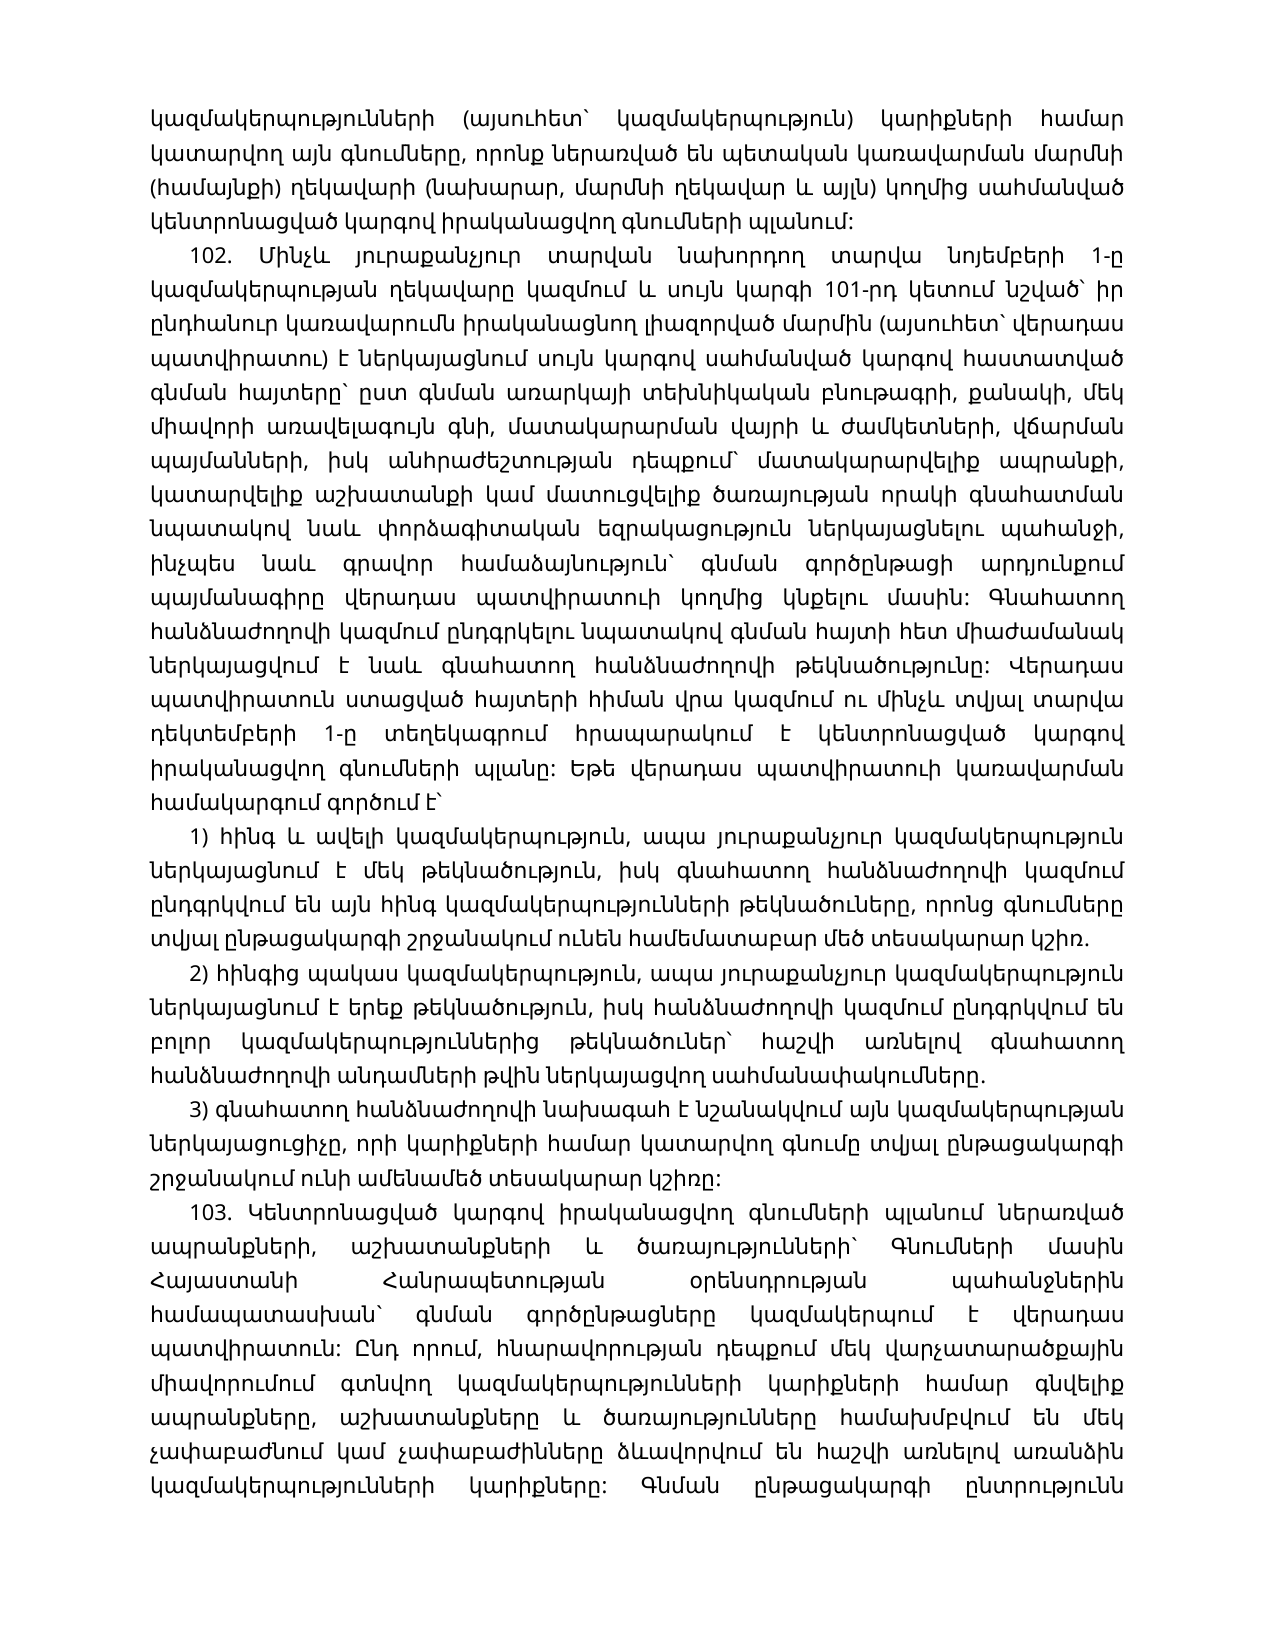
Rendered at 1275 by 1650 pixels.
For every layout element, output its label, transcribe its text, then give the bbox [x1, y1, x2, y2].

text 3) գնահատող հանձնաժողովի նախագահ է նշանակվում այն կազմակերպության ներկայացուցիչը, որի կարիքների համար կատարվող գնումը տվյալ ընթացակարգի շրջանակում ունի ամենամեծ տեսակարար կշիռը: [150, 1094, 1125, 1192]
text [150, 103, 1125, 236]
text 102. Մինչև յուրաքանչյուր տարվան նախորդող տարվա նոյեմբերի 1-ը կազմակերպության ղեկավարը կազմում և սույն կարգի 101-րդ կետում նշված՝ իր ընդհանուր կառավարումն իրականացնող լիազորված մարմին (այսուհետ` վերադաս պատվիրատու) է ներկայացնում սույն կարգով սահմանված կարգով հաստատված գնման հայտերը` ըստ գնման առարկայի տեխնիկական բնութագրի, քանակի, մեկ միավորի առավելագույն գնի, մատակարարման վայրի և ժամկետների, վճարման պայմանների, իսկ անհրաժեշտության դեպքում` մատակարարվելիք ապրանքի, կատարվելիք աշխատանքի կամ մատուցվելիք ծառայության որակի գնահատման նպատակով նաև փորձագիտական եզրակացություն ներկայացնելու պահանջի, ինչպես նաև գրավոր համաձայնություն` գնման գործընթացի արդյունքում պայմանագիրը վերադաս պատվիրատուի կողմից կնքելու մասին: Գնահատող հանձնաժողովի կազմում ընդգրկելու նպատակով գնման հայտի հետ միաժամանակ ներկայացվում է նաև գնահատող հանձնաժողովի թեկնածությունը: Վերադաս պատվիրատուն ստացված հայտերի հիման վրա կազմում ու մինչև տվյալ տարվա դեկտեմբերի 1-ը տեղեկագրում հրապարակում է կենտրոնացված կարգով իրականացվող գնումների պլանը: Եթե վերադաս պատվիրատուի կառավարման համակարգում գործում է՝ [150, 240, 1125, 817]
text 1) հինգ և ավելի կազմակերպություն, ապա յուրաքանչյուր կազմակերպություն ներկայացնում է մեկ թեկնածություն, իսկ գնահատող հանձնաժողովի կազմում ընդգրկվում են այն հինգ կազմակերպությունների թեկնածուները, որոնց գնումները տվյալ ընթացակարգի շրջանակում ունեն համեմատաբար մեծ տեսակարար կշիռ. [150, 821, 1125, 953]
text 2) հինգից պակաս կազմակերպություն, ապա յուրաքանչյուր կազմակերպություն ներկայացնում է երեք թեկնածություն, իսկ հանձնաժողովի կազմում ընդգրկվում են բոլոր կազմակերպություններից թեկնածուներ՝ հաշվի առնելով գնահատող հանձնաժողովի անդամների թվին ներկայացվող սահմանափակումները. [150, 958, 1125, 1090]
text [150, 1197, 1125, 1500]
